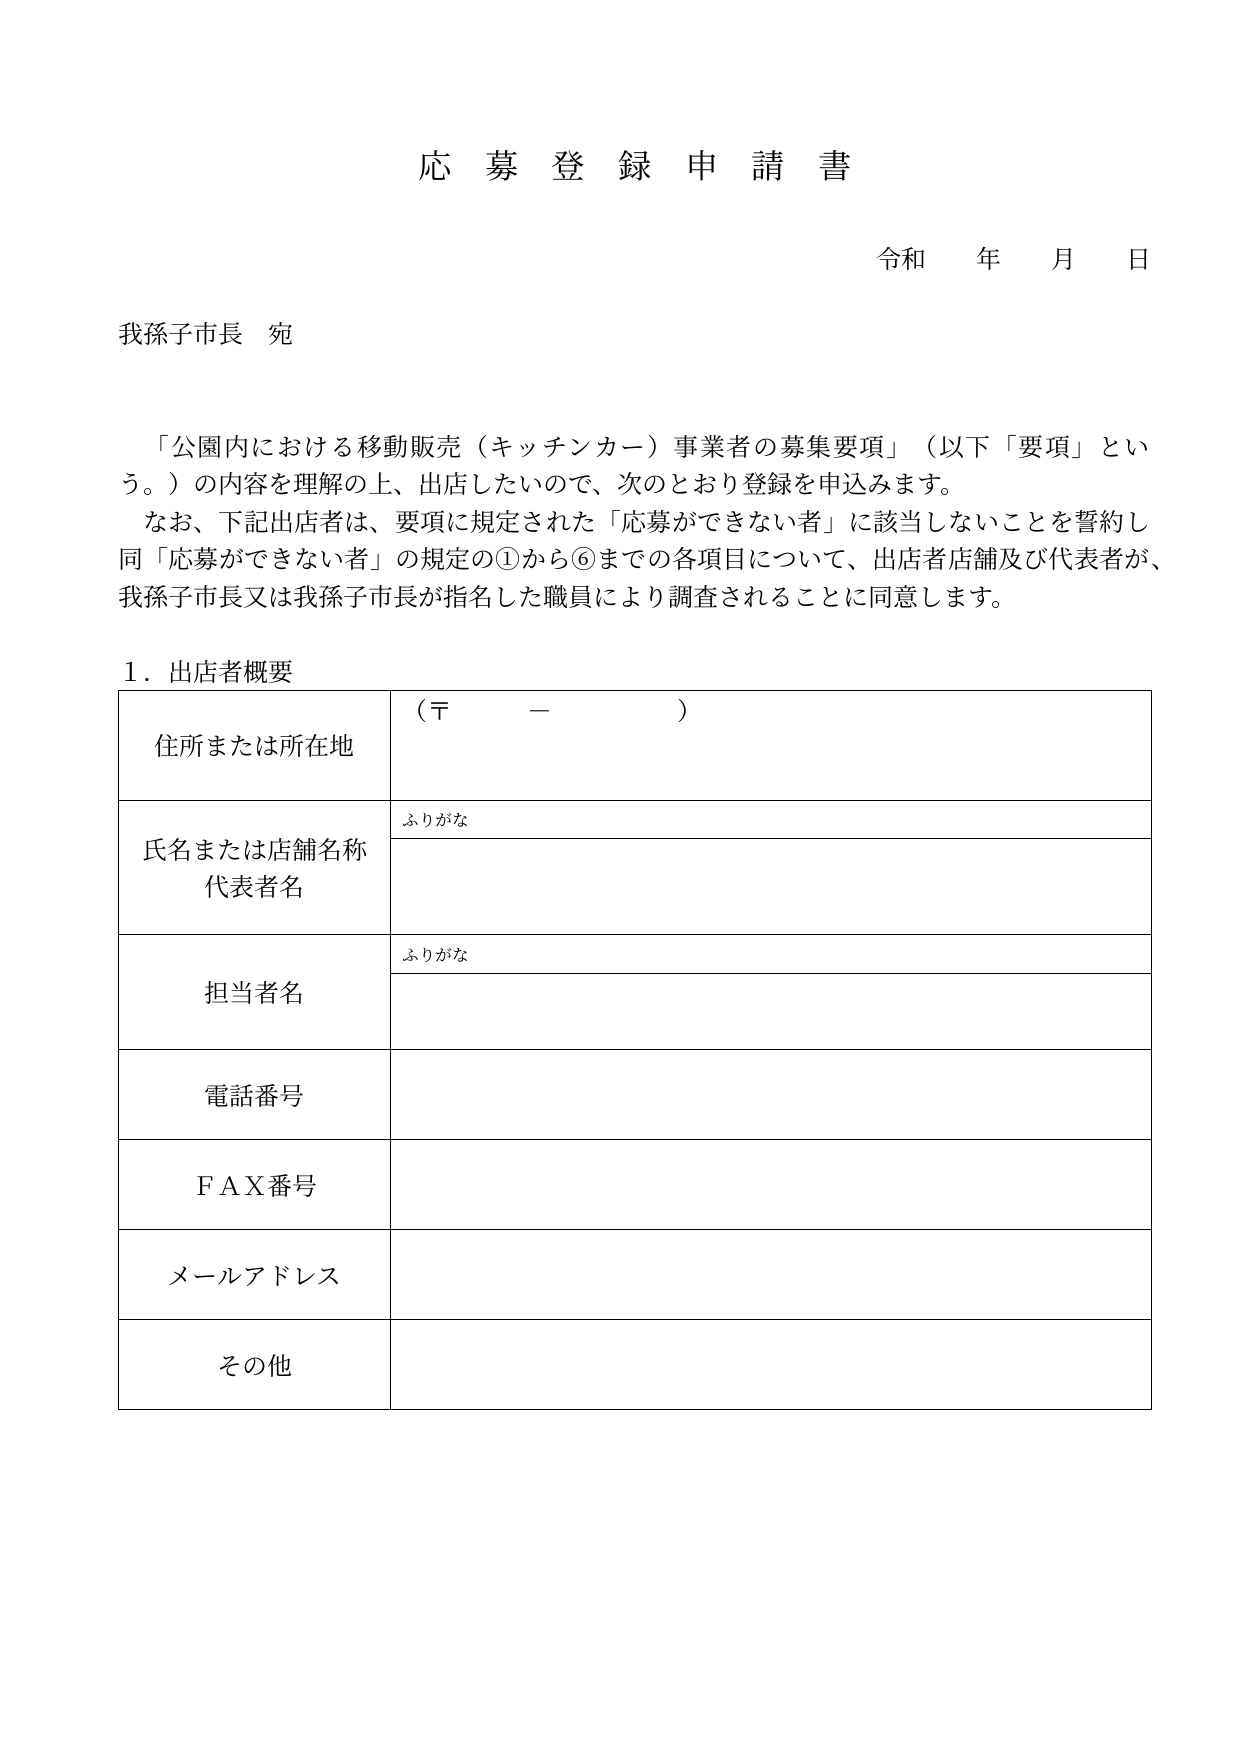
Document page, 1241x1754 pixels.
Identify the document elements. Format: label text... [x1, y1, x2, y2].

table_cell [391, 839, 1151, 934]
table_header 住所または所在地 [119, 691, 390, 800]
table_cell 電話番号 [119, 1050, 390, 1139]
text １．出店者概要 [118, 652, 1152, 689]
table_cell その他 [119, 1320, 390, 1409]
table_cell [391, 1140, 1151, 1229]
table_cell [391, 974, 1151, 1048]
table_cell ふりがな [391, 935, 1151, 972]
table_cell 担当者名 [119, 935, 390, 1048]
table_header （〒 － ） [391, 691, 1151, 800]
text 令和 年 月 日 [118, 239, 1152, 277]
table_cell [391, 1050, 1151, 1139]
table_cell [391, 1230, 1151, 1319]
table_cell 氏名または店舗名称 代表者名 [119, 801, 390, 934]
table_cell メールアドレス [119, 1230, 390, 1319]
text 「公園内における移動販売（キッチンカー）事業者の募集要項」（以下「要項」という。）の内容を理解の上、出店したいので、次のとおり登録を申込みます。 [118, 427, 1152, 502]
table_cell ふりがな [391, 801, 1151, 838]
text 応 募 登 録 申 請 書 [118, 127, 1152, 202]
table_cell ＦＡＸ番号 [119, 1140, 390, 1229]
text 我孫子市長 宛 [118, 314, 1152, 352]
table_cell [391, 1320, 1151, 1409]
text なお、下記出店者は、要項に規定された「応募ができない者」に該当しないことを誓約し、同「応募ができない者」の規定の①から⑥までの各項目について、出店者店舗及び代表者が、我孫子市長又は我孫子市長が指名した職員により調査されることに同意します。 [118, 502, 1152, 614]
